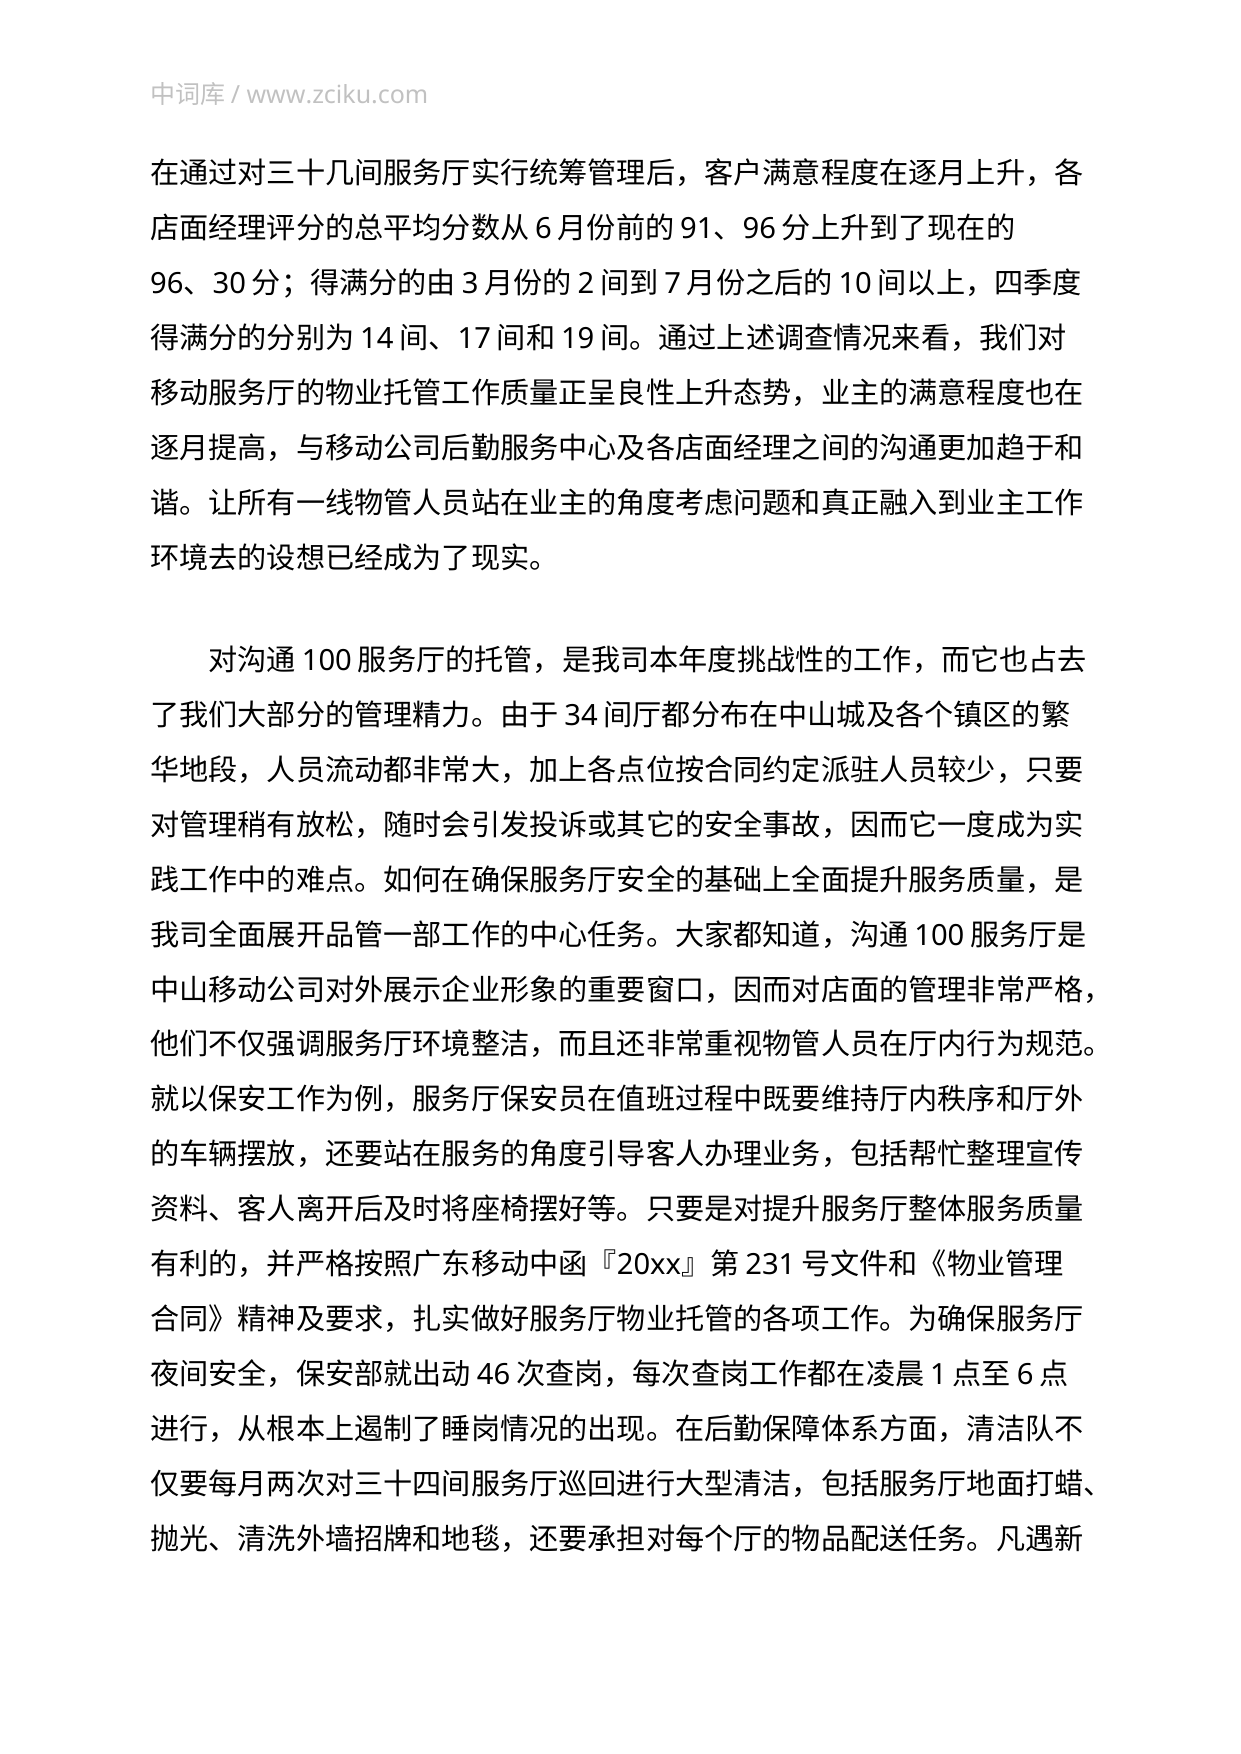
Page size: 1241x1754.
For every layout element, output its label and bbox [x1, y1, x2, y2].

text [150, 636, 1090, 1557]
text [150, 150, 1090, 577]
